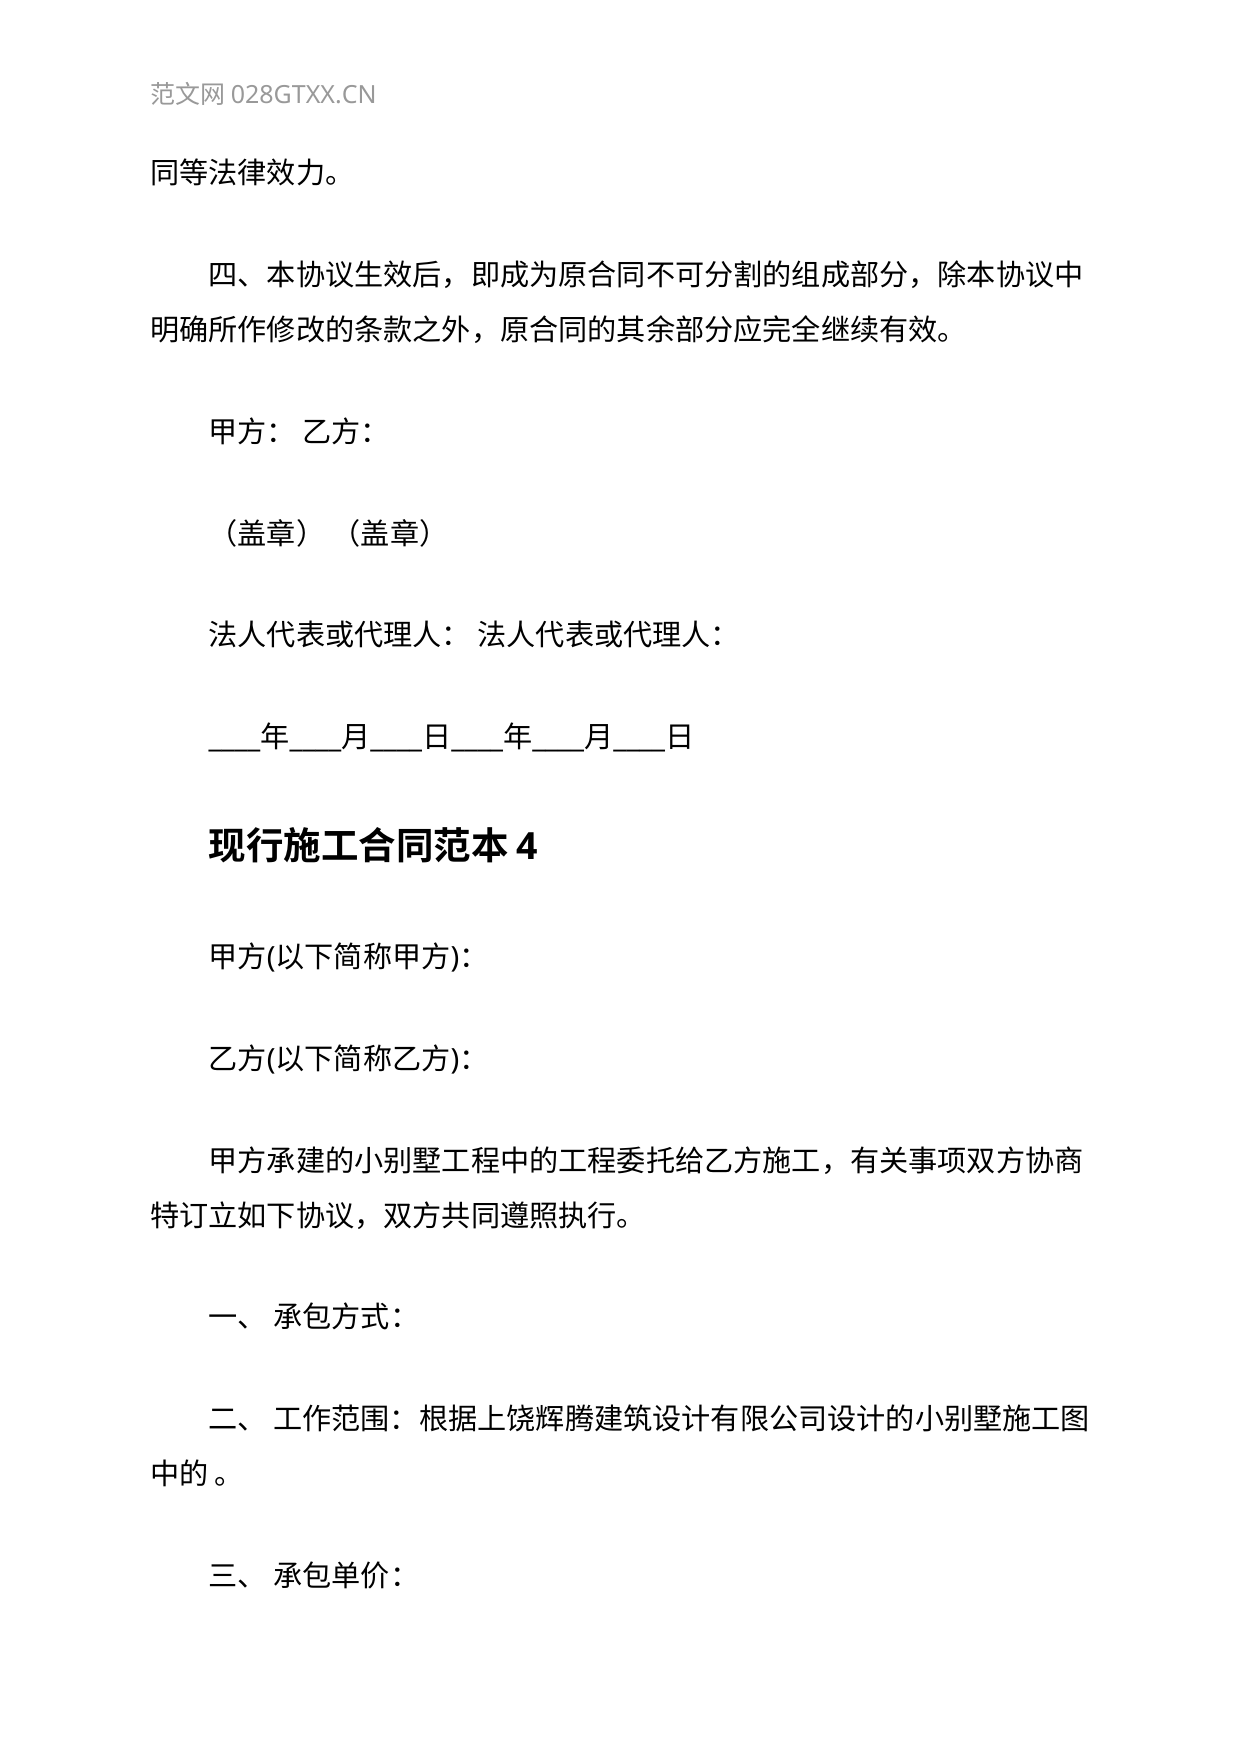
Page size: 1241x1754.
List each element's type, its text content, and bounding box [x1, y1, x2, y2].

text 甲方承建的小别墅工程中的工程委托给乙方施工，有关事项双方协商特订立如下协议，双方共同遵照执行。 [150, 1137, 1090, 1234]
text 甲方： 乙方： [150, 408, 1090, 451]
text ____年____月____日____年____月____日 [150, 714, 1090, 756]
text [150, 150, 1090, 192]
text 甲方(以下简称甲方)： [150, 933, 1090, 976]
text 一、 承包方式： [150, 1294, 1090, 1336]
text 法人代表或代理人： 法人代表或代理人： [150, 612, 1090, 654]
text 四、本协议生效后，即成为原合同不可分割的组成部分，除本协议中明确所作修改的条款之外，原合同的其余部分应完全继续有效。 [150, 252, 1090, 349]
text 三、 承包单价： [150, 1552, 1090, 1595]
text （盖章） （盖章） [150, 510, 1090, 552]
text 二、 工作范围：根据上饶辉腾建筑设计有限公司设计的小别墅施工图中的 。 [150, 1396, 1090, 1493]
text 乙方(以下简称乙方)： [150, 1035, 1090, 1078]
text 现行施工合同范本4 [150, 816, 1090, 870]
